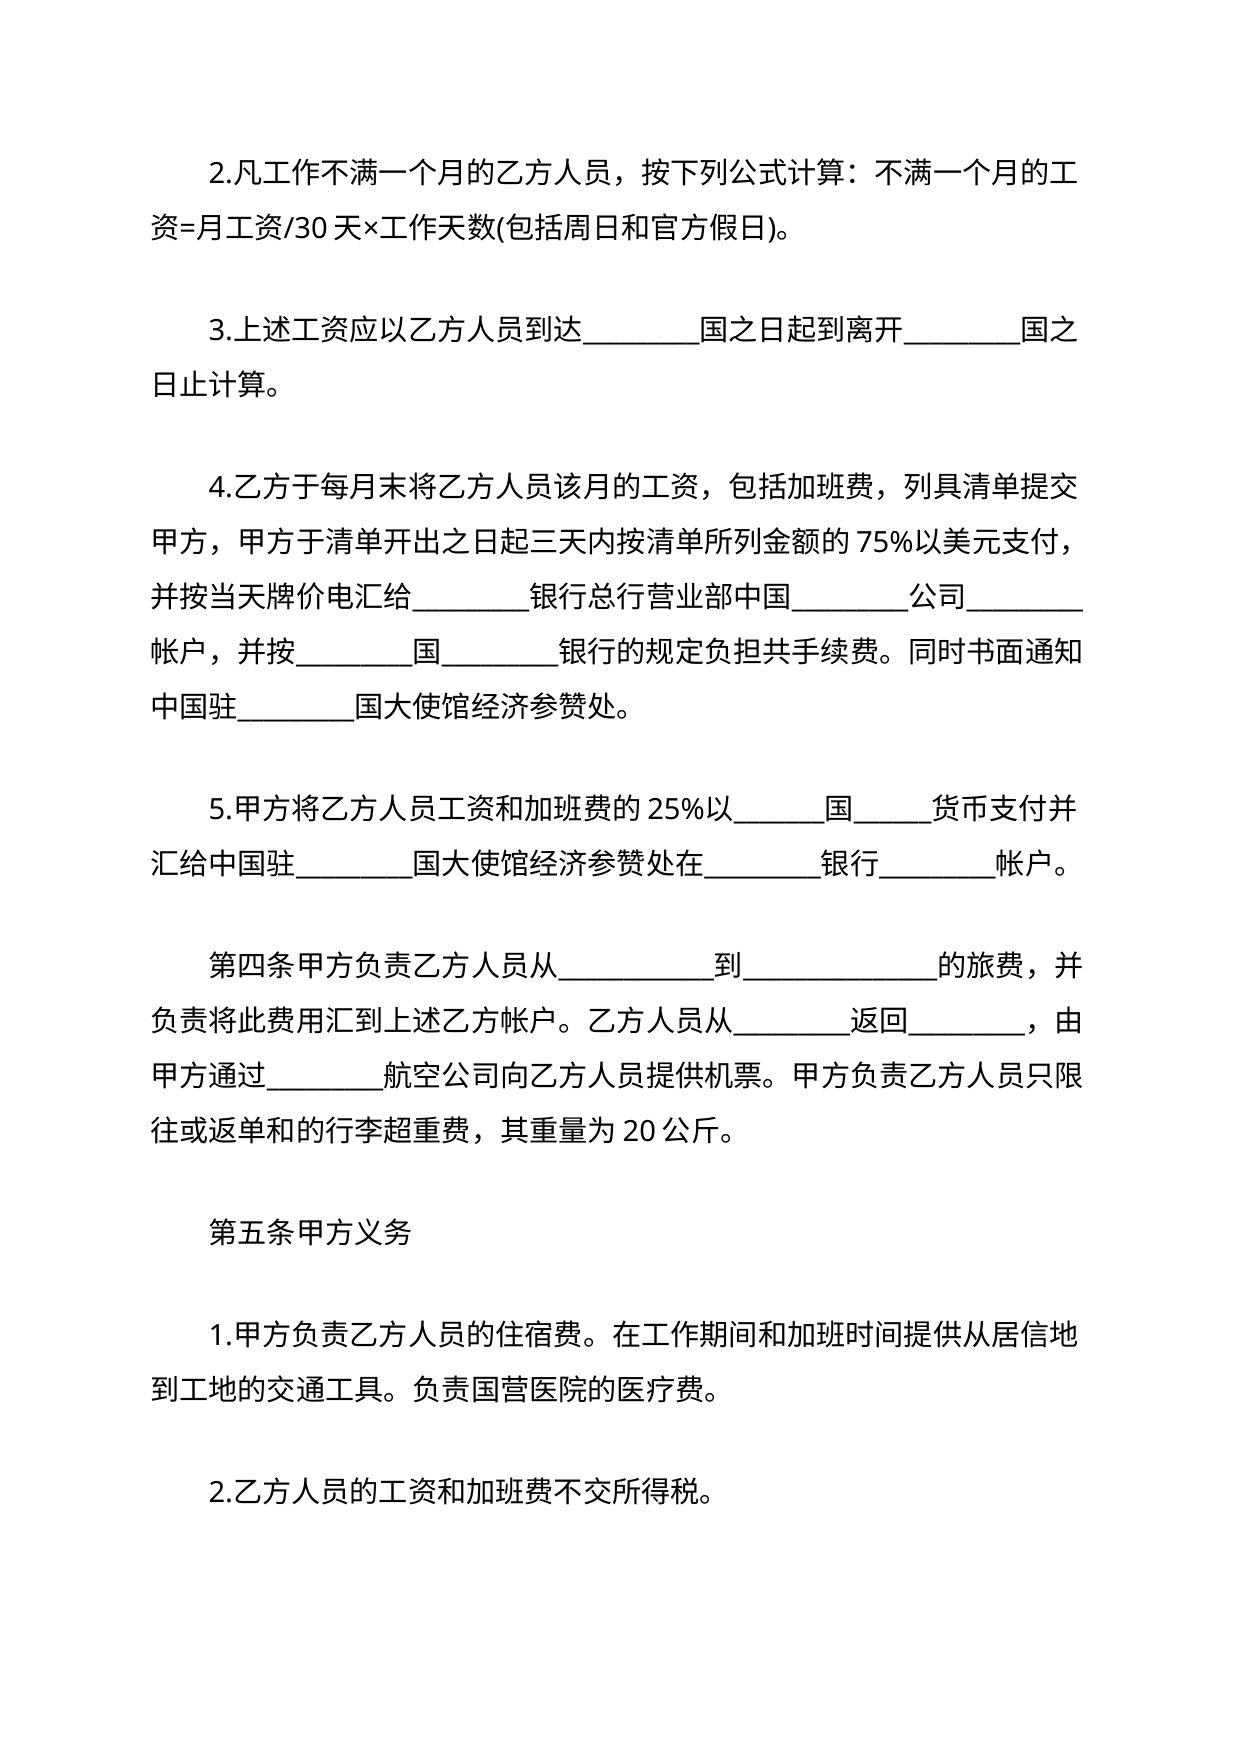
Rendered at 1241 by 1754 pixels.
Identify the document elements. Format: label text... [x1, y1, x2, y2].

text 2.凡工作不满一个月的乙方人员，按下列公式计算：不满一个月的工资=月工资/30天×工作天数(包括周日和官方假日)。 [150, 150, 1090, 247]
text 4.乙方于每月末将乙方人员该月的工资，包括加班费，列具清单提交甲方，甲方于清单开出之日起三天内按清单所列金额的75%以美元支付，并按当天牌价电汇给_________银行总行营业部中国_________公司_________帐户，并按_________国_________银行的规定负担共手续费。同时书面通知中国驻_________国大使馆经济参赞处。 [150, 464, 1090, 726]
text 3.上述工资应以乙方人员到达_________国之日起到离开_________国之日止计算。 [150, 307, 1090, 404]
text 5.甲方将乙方人员工资和加班费的25%以_______国______货币支付并汇给中国驻_________国大使馆经济参赞处在_________银行_________帐户。 [150, 786, 1090, 883]
text 2.乙方人员的工资和加班费不交所得税。 [150, 1468, 1090, 1511]
text 1.甲方负责乙方人员的住宿费。在工作期间和加班时间提供从居信地到工地的交通工具。负责国营医院的医疗费。 [150, 1311, 1090, 1409]
text 第五条甲方义务 [150, 1210, 1090, 1252]
text 第四条甲方负责乙方人员从____________到_______________的旅费，并负责将此费用汇到上述乙方帐户。乙方人员从_________返回_________，由甲方通过_________航空公司向乙方人员提供机票。甲方负责乙方人员只限往或返单和的行李超重费，其重量为20公斤。 [150, 943, 1090, 1150]
